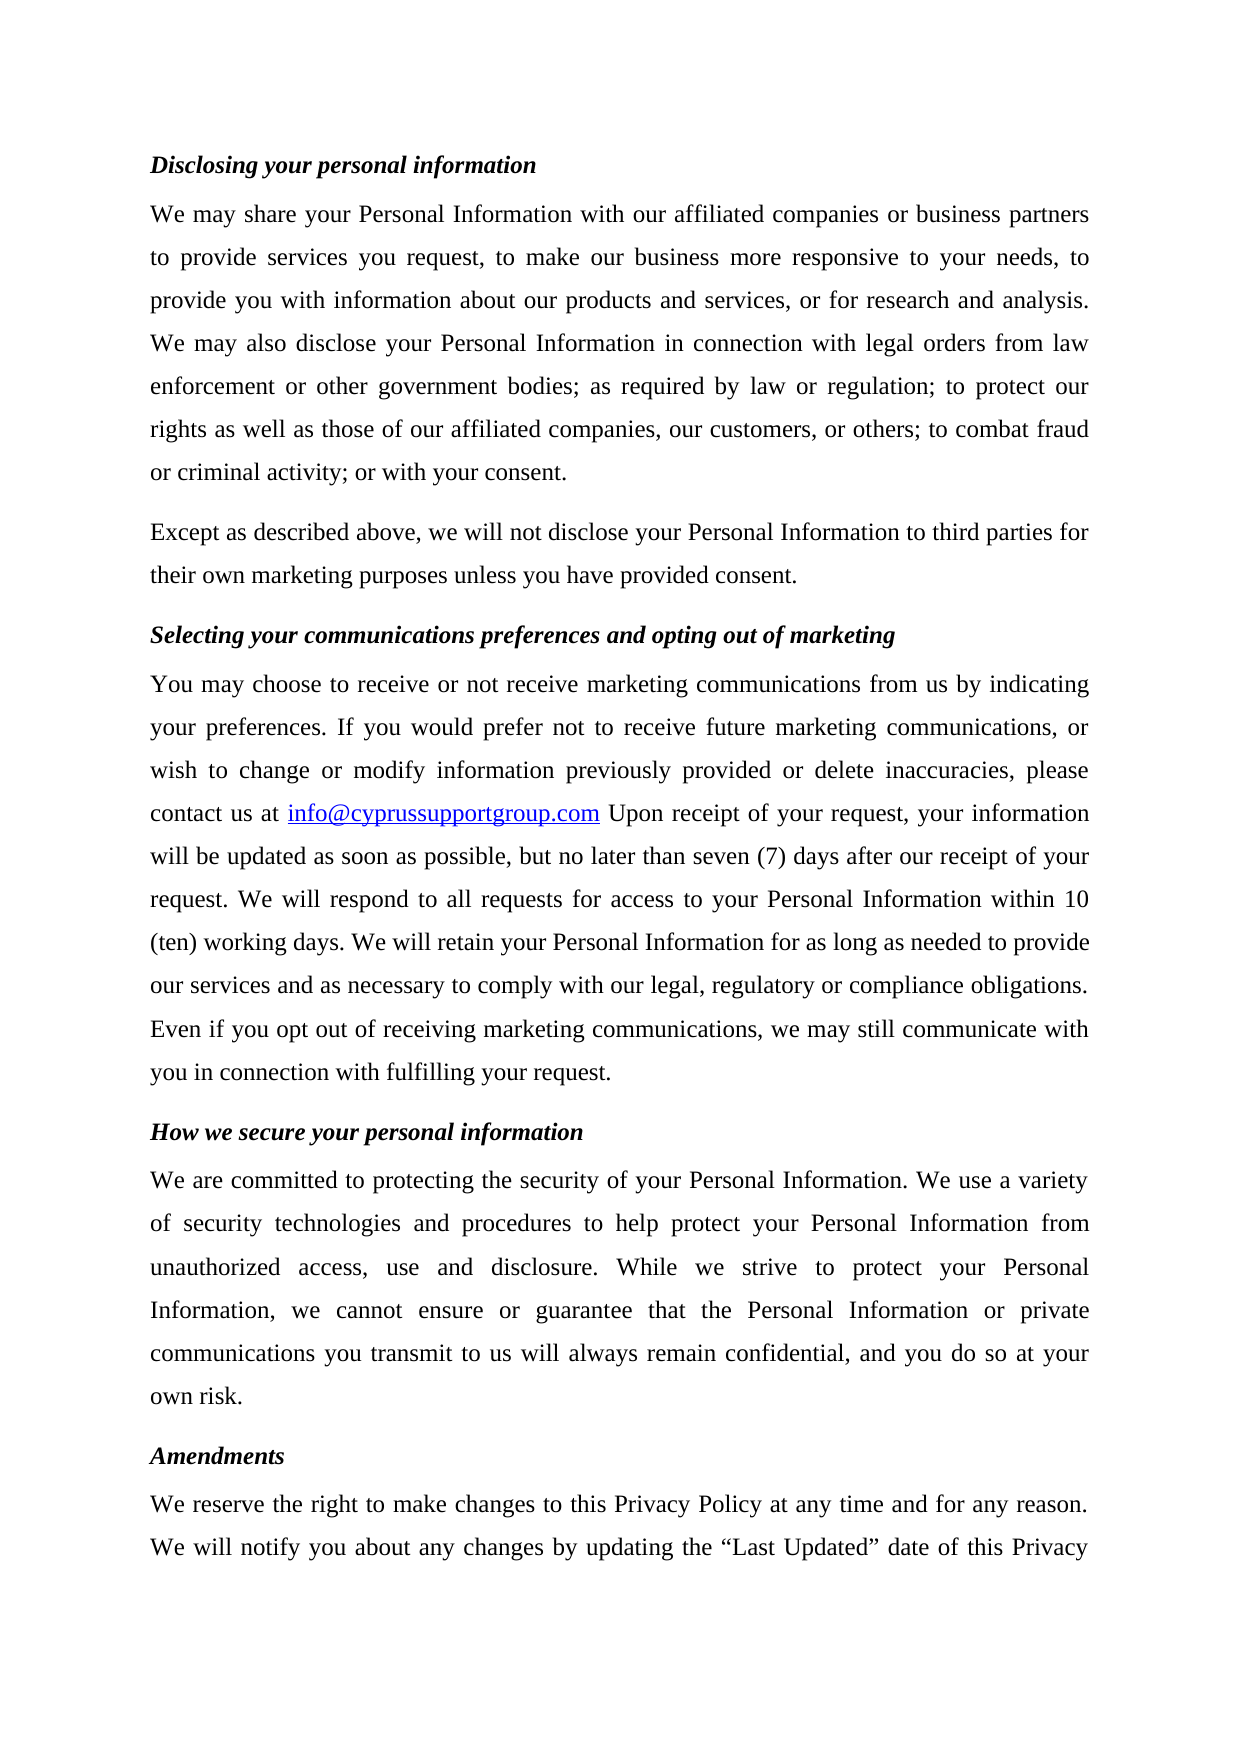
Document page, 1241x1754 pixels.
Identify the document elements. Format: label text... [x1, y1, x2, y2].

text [150, 1489, 1090, 1561]
text Amendments [150, 1441, 1090, 1469]
text We are committed to protecting the security of your Personal Information. We use a variety of security technologies and procedures to help protect your Personal Information from unauthorized access, use and disclosure. While we strive to protect your Personal Information, we cannot ensure or guarantee that the Personal Information or private communications you transmit to us will always remain confidential, and you do so at your own risk. [150, 1165, 1090, 1410]
text Selecting your communications preferences and opting out of marketing [150, 620, 1090, 649]
text Disclosing your personal information [150, 150, 1090, 179]
text How we secure your personal information [150, 1117, 1090, 1145]
text You may choose to receive or not receive marketing communications from us by indicating your preferences. If you would prefer not to receive future marketing communications, or wish to change or modify information previously provided or delete inaccuracies, please contact us at info@cyprussupportgroup.com Upon receipt of your request, your information will be updated as soon as possible, but no later than seven (7) days after our receipt of your request. We will respond to all requests for access to your Personal Information within 10 (ten) working days. We will retain your Personal Information for as long as needed to provide our services and as necessary to comply with our legal, regulatory or compliance obligations. Even if you opt out of receiving marketing communications, we may still communicate with you in connection with fulfilling your request. [150, 669, 1090, 1086]
text Except as described above, we will not disclose your Personal Information to third parties for their own marketing purposes unless you have provided consent. [150, 517, 1090, 589]
text We may share your Personal Information with our affiliated companies or business partners to provide services you request, to make our business more responsive to your needs, to provide you with information about our products and services, or for research and analysis. We may also disclose your Personal Information in connection with legal orders from law enforcement or other government bodies; as required by law or regulation; to protect our rights as well as those of our affiliated companies, our customers, or others; to combat fraud or criminal activity; or with your consent. [150, 199, 1090, 486]
